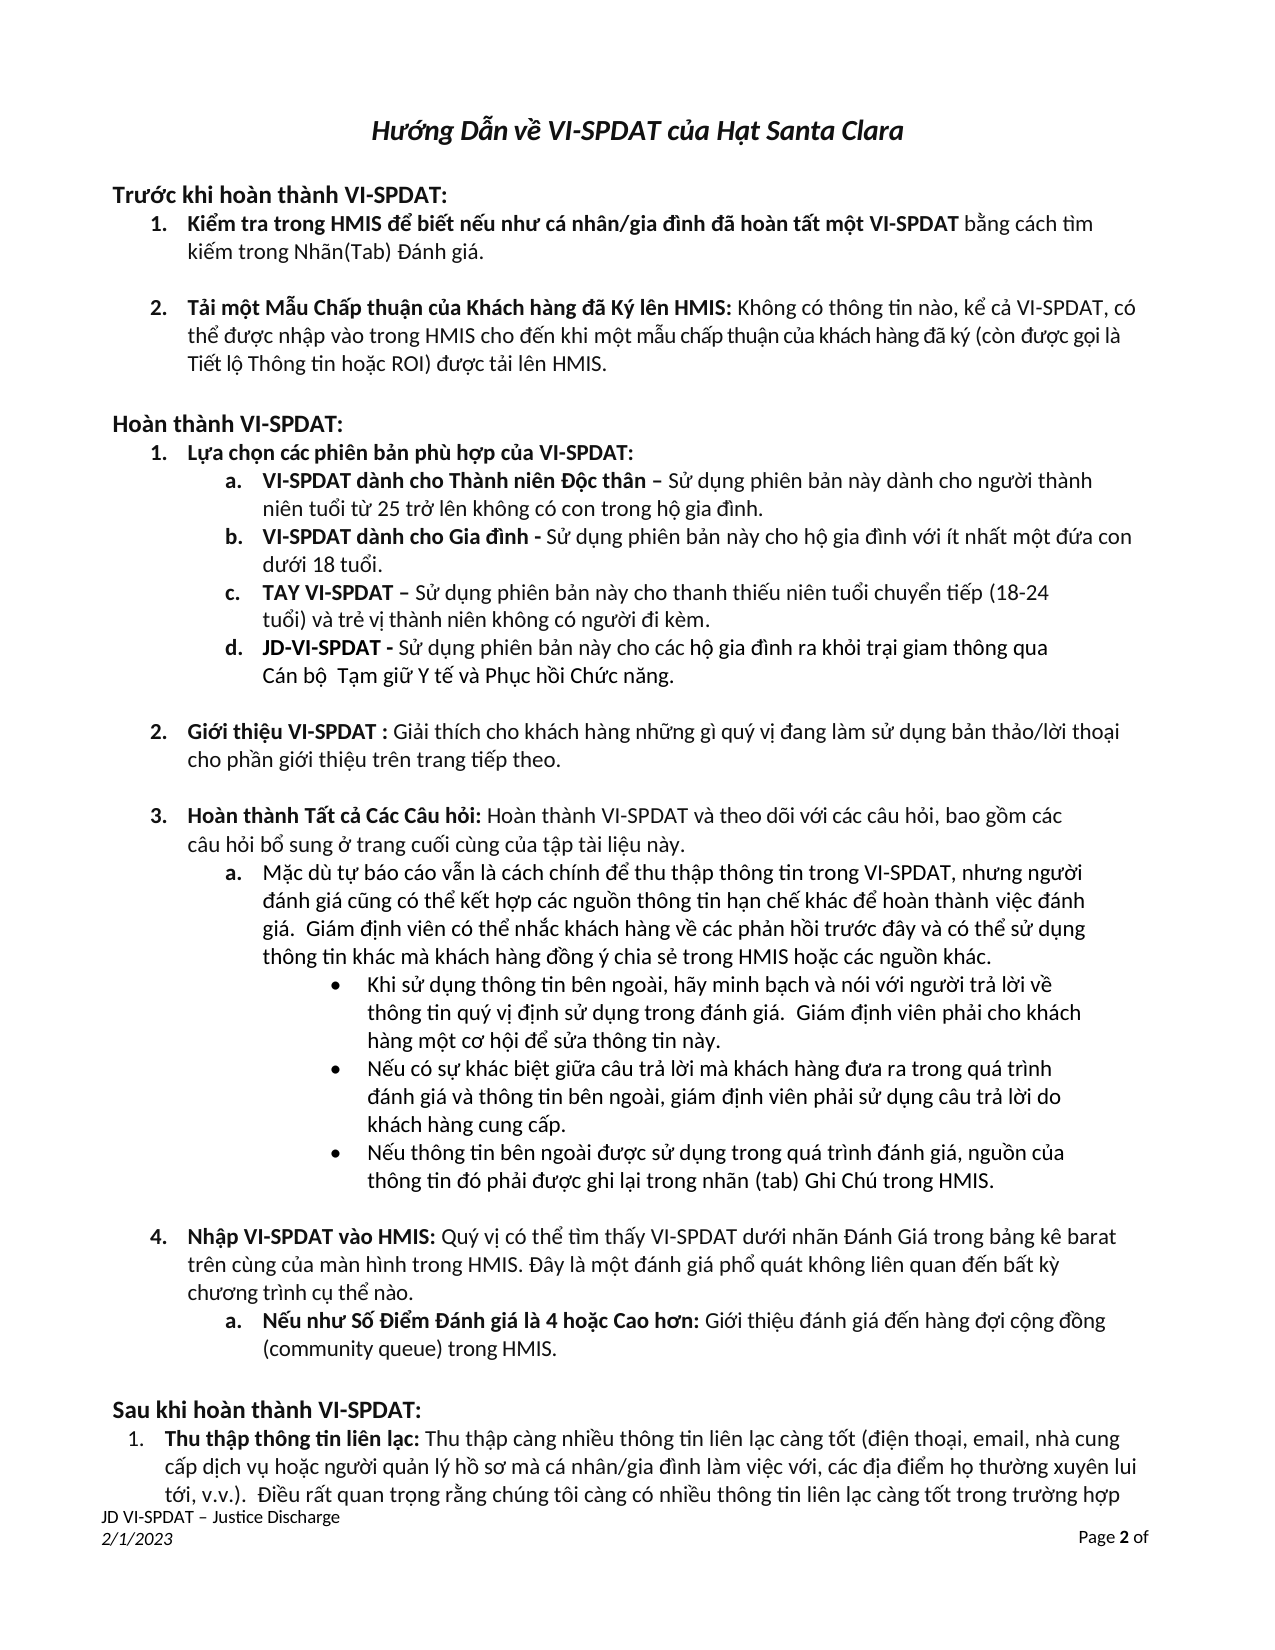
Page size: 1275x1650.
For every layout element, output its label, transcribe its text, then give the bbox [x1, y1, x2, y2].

list Nếu có sự khác biệt giữa câu trả lời mà khách hàng đưa ra trong quá trình đánh giá và thông tin bên ngoài, giám định viên phải sử dụng câu trả lời do khách hàng cung cấp. [329, 1054, 1098, 1138]
list Nhập VI-SPDAT vào HMIS: Quý vị có thể tìm thấy VI-SPDAT dưới nhãn Đánh Giá trong bảng kê barat trên cùng của màn hình trong HMIS. Đây là một đánh giá phổ quát không liên quan đến bất kỳ chương trình cụ thể nào. [150, 1222, 1136, 1306]
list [127, 1424, 1144, 1508]
list Kiểm tra trong HMIS để biết nếu như cá nhân/gia đình đã hoàn tất một VI-SPDAT bằng cách tìm kiếm trong Nhãn(Tab) Đánh giá. [150, 209, 1137, 265]
list Mặc dù tự báo cáo vẫn là cách chính để thu thập thông tin trong VI-SPDAT, nhưng người đánh giá cũng có thể kết hợp các nguồn thông tin hạn chế khác để hoàn thành việc đánh giá. Giám định viên có thể nhắc khách hàng về các phản hồi trước đây và có thể sử dụng thông tin khác mà khách hàng đồng ý chia sẻ trong HMIS hoặc các nguồn khác. [225, 858, 1098, 970]
list Hoàn thành Tất cả Các Câu hỏi: Hoàn thành VI-SPDAT và theo dõi với các câu hỏi, bao gồm các câu hỏi bổ sung ở trang cuối cùng của tập tài liệu này. [150, 802, 1098, 858]
subtitle Trước khi hoàn thành VI-SPDAT: [112, 179, 1204, 209]
list TAY VI-SPDAT – Sử dụng phiên bản này cho thanh thiếu niên tuổi chuyển tiếp (18-24 tuổi) và trẻ vị thành niên không có người đi kèm. [225, 578, 1094, 633]
list Giới thiệu VI-SPDAT : Giải thích cho khách hàng những gì quý vị đang làm sử dụng bản thảo/lời thoại cho phần giới thiệu trên trang tiếp theo. [150, 717, 1124, 773]
list VI-SPDAT dành cho Thành niên Độc thân – Sử dụng phiên bản này dành cho người thành niên tuổi từ 25 trở lên không có con trong hộ gia đình. [225, 466, 1135, 522]
list JD-VI-SPDAT - Sử dụng phiên bản này cho các hộ gia đình ra khỏi trại giam thông qua Cán bộ Tạm giữ Y tế và Phục hồi Chức năng. [225, 633, 1084, 689]
subtitle Hướng Dẫn về VI-SPDAT của Hạt Santa Clara [141, 112, 1135, 148]
list Nếu thông tin bên ngoài được sử dụng trong quá trình đánh giá, nguồn của thông tin đó phải được ghi lại trong nhãn (tab) Ghi Chú trong HMIS. [329, 1138, 1098, 1194]
list Nếu như Số Điểm Đánh giá là 4 hoặc Cao hơn: Giới thiệu đánh giá đến hàng đợi cộng đồng (community queue) trong HMIS. [225, 1307, 1204, 1363]
list Lựa chọn các phiên bản phù hợp của VI-SPDAT: [150, 438, 1204, 466]
list VI-SPDAT dành cho Gia đình - Sử dụng phiên bản này cho hộ gia đình với ít nhất một đứa con dưới 18 tuổi. [225, 522, 1148, 578]
list Khi sử dụng thông tin bên ngoài, hãy minh bạch và nói với người trả lời về thông tin quý vị định sử dụng trong đánh giá. Giám định viên phải cho khách hàng một cơ hội để sửa thông tin này. [329, 970, 1098, 1054]
list Tải một Mẫu Chấp thuận của Khách hàng đã Ký lên HMIS: Không có thông tin nào, kể cả VI-SPDAT, có thể được nhập vào trong HMIS cho đến khi một mẫu chấp thuận của khách hàng đã ký (còn được gọi là Tiết lộ Thông tin hoặc ROI) được tải lên HMIS. [150, 293, 1158, 377]
subtitle Sau khi hoàn thành VI-SPDAT: [112, 1394, 1204, 1424]
subtitle Hoàn thành VI-SPDAT: [112, 408, 1204, 438]
